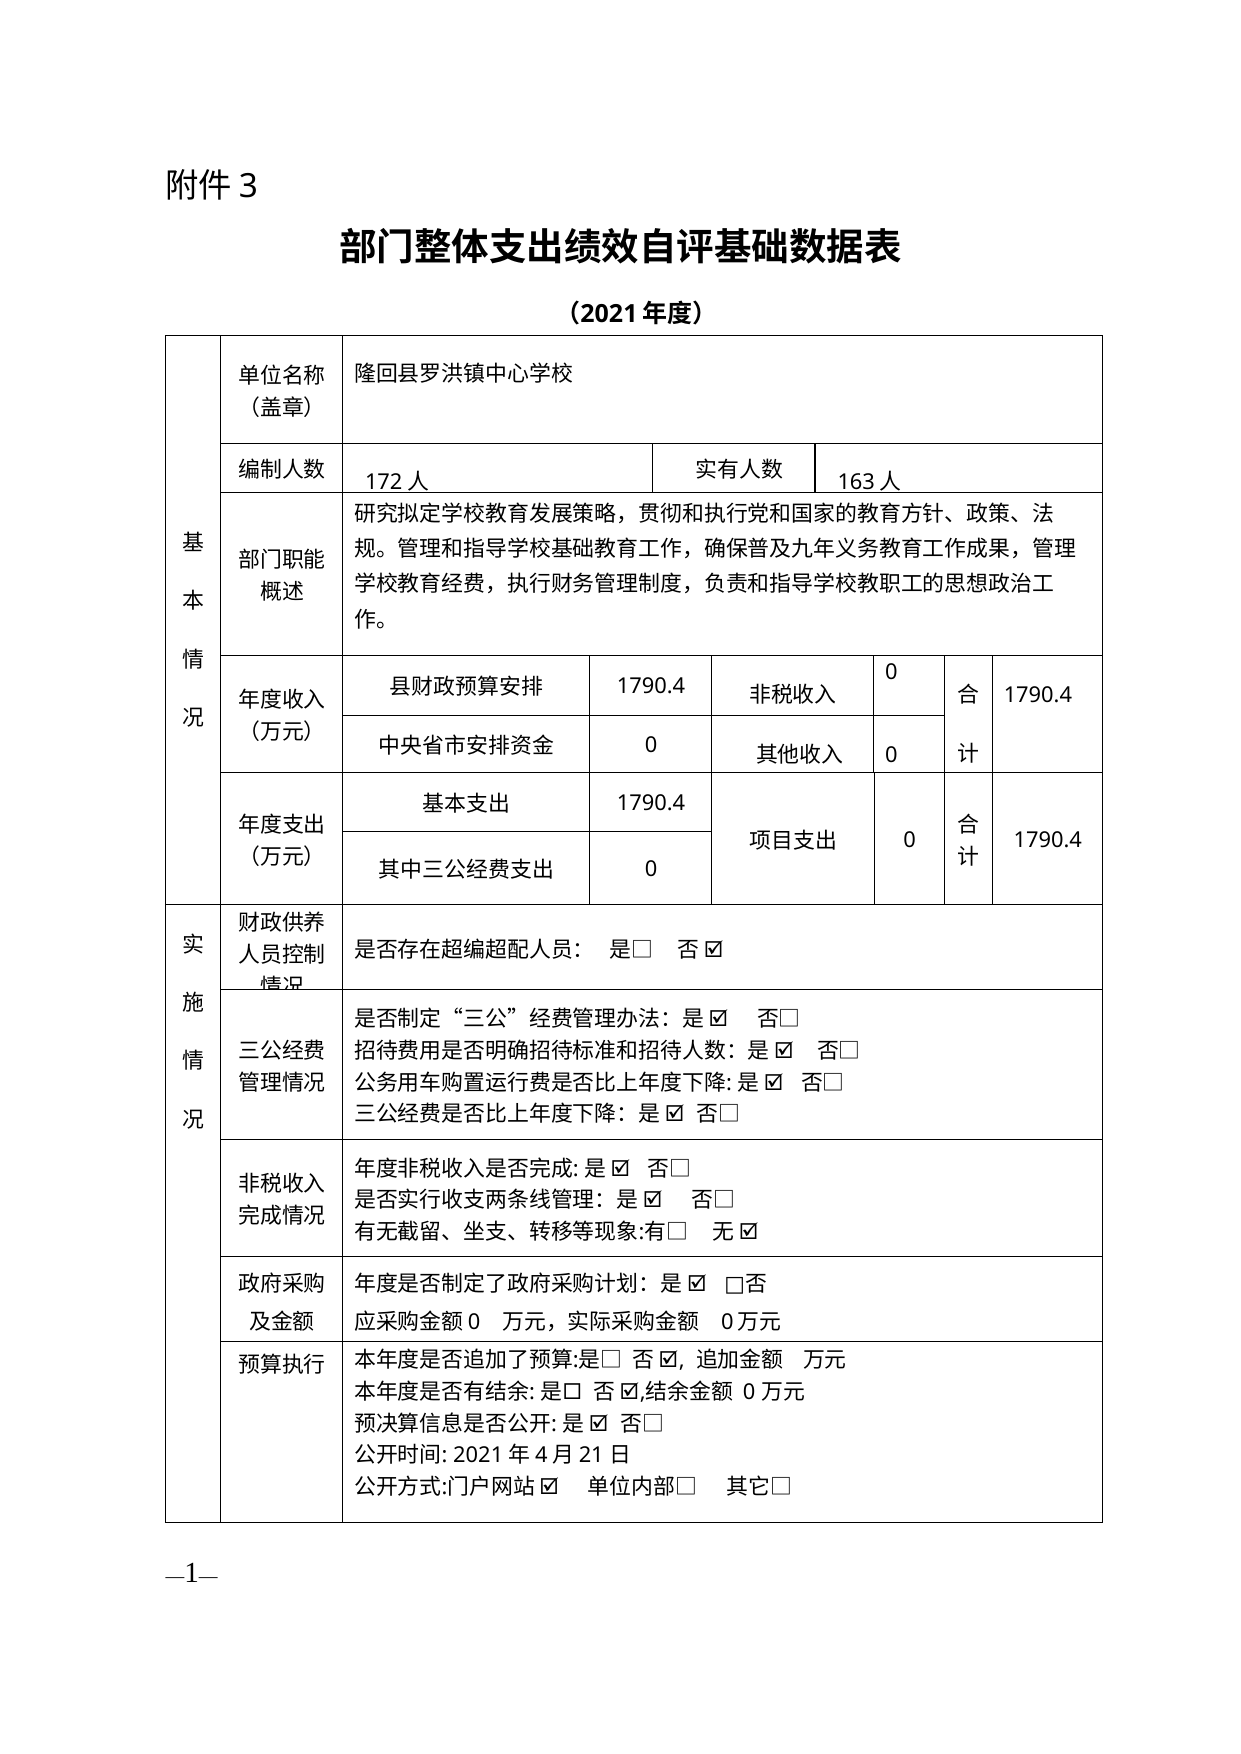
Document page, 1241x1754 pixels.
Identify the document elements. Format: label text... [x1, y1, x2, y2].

table_cell 163人 [816, 444, 1102, 492]
table_cell 基本支出 [343, 773, 589, 831]
table_cell 其他收入 [712, 716, 873, 772]
table_cell 是否制定“三公”经费管理办法：是 否□ 招待费用是否明确招待标准和招待人数：是 否□ 公务用车购置运行费是否比上年度下降: 是 否□ 三公经费是否比上年度下降：是 否□ [343, 990, 1102, 1139]
table_cell 年度支出 （万元） [221, 773, 342, 904]
table_cell 隆回县罗洪镇中心学校 [343, 336, 1102, 443]
table_cell 三公经费管理情况 [221, 990, 342, 1139]
table_cell 编制人数 [221, 444, 342, 492]
table_cell 年度是否制定了政府采购计划：是 □否 应采购金额0 万元，实际采购金额 0万元 [343, 1257, 1102, 1341]
table_cell 0 [590, 716, 711, 772]
table_cell 财政供养人员控制情况 [221, 905, 342, 989]
table_cell 非税收入完成情况 [221, 1140, 342, 1256]
table_cell 0 [590, 832, 711, 904]
table_cell 项目支出 [712, 773, 874, 904]
table_cell 部门职能概述 [221, 493, 342, 655]
table_header （2021年度） [164, 273, 1109, 335]
table_cell 年度非税收入是否完成: 是 否□ 是否实行收支两条线管理：是 否□ 有无截留、坐支、转移等现象:有□ 无 [343, 1140, 1102, 1256]
table_cell 合计 [945, 656, 992, 772]
table_cell 其中三公经费支出 [343, 832, 589, 904]
text 附件3 [165, 148, 1075, 210]
table_cell 县财政预算安排 [343, 656, 589, 714]
table_cell 年度收入（万元） [221, 656, 342, 772]
table_cell 政府采购及金额 [221, 1257, 342, 1341]
table_cell 1790.4 [993, 656, 1102, 772]
table_cell 实有人数 [653, 444, 814, 492]
table_cell 合计 [945, 773, 992, 904]
table_cell 1790.4 [590, 773, 711, 831]
table_cell 单位名称（盖章） [221, 336, 342, 443]
table_cell 0 [875, 773, 944, 904]
table_cell 中央省市安排资金 [343, 716, 589, 772]
table_cell 1790.4 [993, 773, 1102, 904]
table_cell 0 [874, 656, 944, 714]
table_cell 是否存在超编超配人员： 是□ 否 [343, 905, 1102, 989]
table_cell 非税收入 [712, 656, 873, 714]
table_cell 基本情况 [166, 336, 220, 904]
table_cell 0 [874, 716, 944, 772]
table_cell 研究拟定学校教育发展策略，贯彻和执行党和国家的教育方针、政策、法规。管理和指导学校基础教育工作，确保普及九年义务教育工作成果，管理学校教育经费，执行财务管理制度，负责和指导学校教职工的思想政治工作。 [343, 493, 1102, 655]
table_cell 1790.4 [590, 656, 711, 714]
table_cell 预算执行 [221, 1342, 342, 1522]
table_cell 172人 [343, 444, 652, 492]
table_cell 实施情况 [166, 905, 220, 1522]
text 部门整体支出绩效自评基础数据表 [165, 210, 1075, 273]
table_cell 本年度是否追加了预算:是□ 否, 追加金额 万元 本年度是否有结余: 是 否,结余金额 0 万元 预决算信息是否公开: 是 否□ 公开时间: 2021 年4月 21 日 公开方式:门户网站 单位内部□ 其它□ [343, 1342, 1102, 1522]
